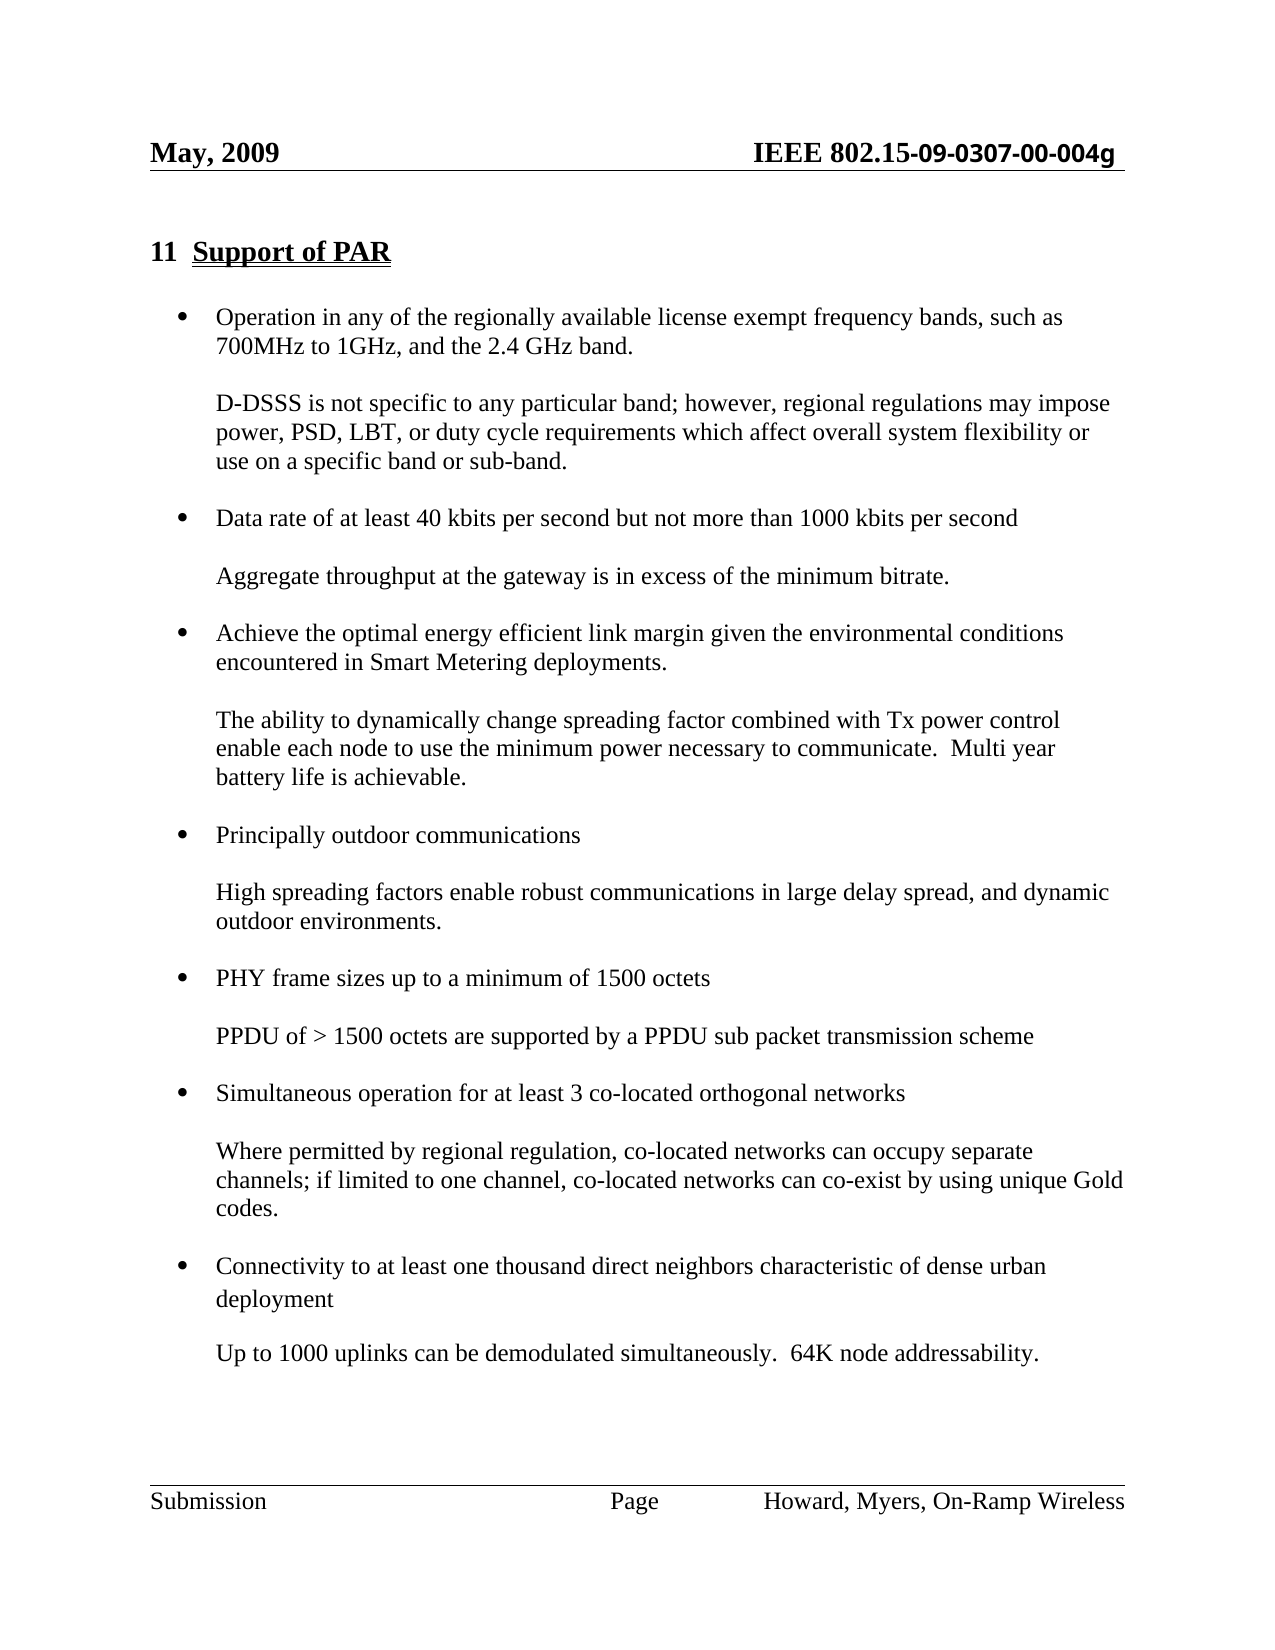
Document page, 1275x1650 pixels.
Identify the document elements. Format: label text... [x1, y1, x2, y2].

list Simultaneous operation for at least 3 co-located orthogonal networks [178, 1078, 1125, 1107]
text D-DSSS is not specific to any particular band; however, regional regulations may impose power, PSD, LBT, or duty cycle requirements which affect overall system flexibility or use on a specific band or sub-band. [216, 388, 1125, 475]
list Connectivity to at least one thousand direct neighbors characteristic of dense urban deployment [178, 1251, 1125, 1313]
list Achieve the optimal energy efficient link margin given the environmental conditions encountered in Smart Metering deployments. [178, 618, 1125, 676]
list Data rate of at least 40 kbits per second but not more than 1000 kbits per second [178, 503, 1125, 532]
text PPDU of > 1500 octets are supported by a PPDU sub packet transmission scheme [216, 1021, 1125, 1050]
text Aggregate throughput at the gateway is in excess of the minimum bitrate. [216, 561, 1125, 590]
subtitle Support of PAR [150, 234, 1125, 267]
list Principally outdoor communications [178, 820, 1125, 848]
text Up to 1000 uplinks can be demodulated simultaneously. 64K node addressability. [216, 1338, 1125, 1367]
text The ability to dynamically change spreading factor combined with Tx power control enable each node to use the minimum power necessary to communicate. Multi year battery life is achievable. [216, 705, 1125, 791]
text High spreading factors enable robust communications in large delay spread, and dynamic outdoor environments. [216, 877, 1125, 935]
list Operation in any of the regionally available license exempt frequency bands, such as 700MHz to 1GHz, and the 2.4 GHz band. [178, 302, 1125, 360]
list PHY frame sizes up to a minimum of 1500 octets [178, 963, 1125, 992]
text Where permitted by regional regulation, co-located networks can occupy separate channels; if limited to one channel, co-located networks can co-exist by using unique Gold codes. [216, 1136, 1125, 1222]
